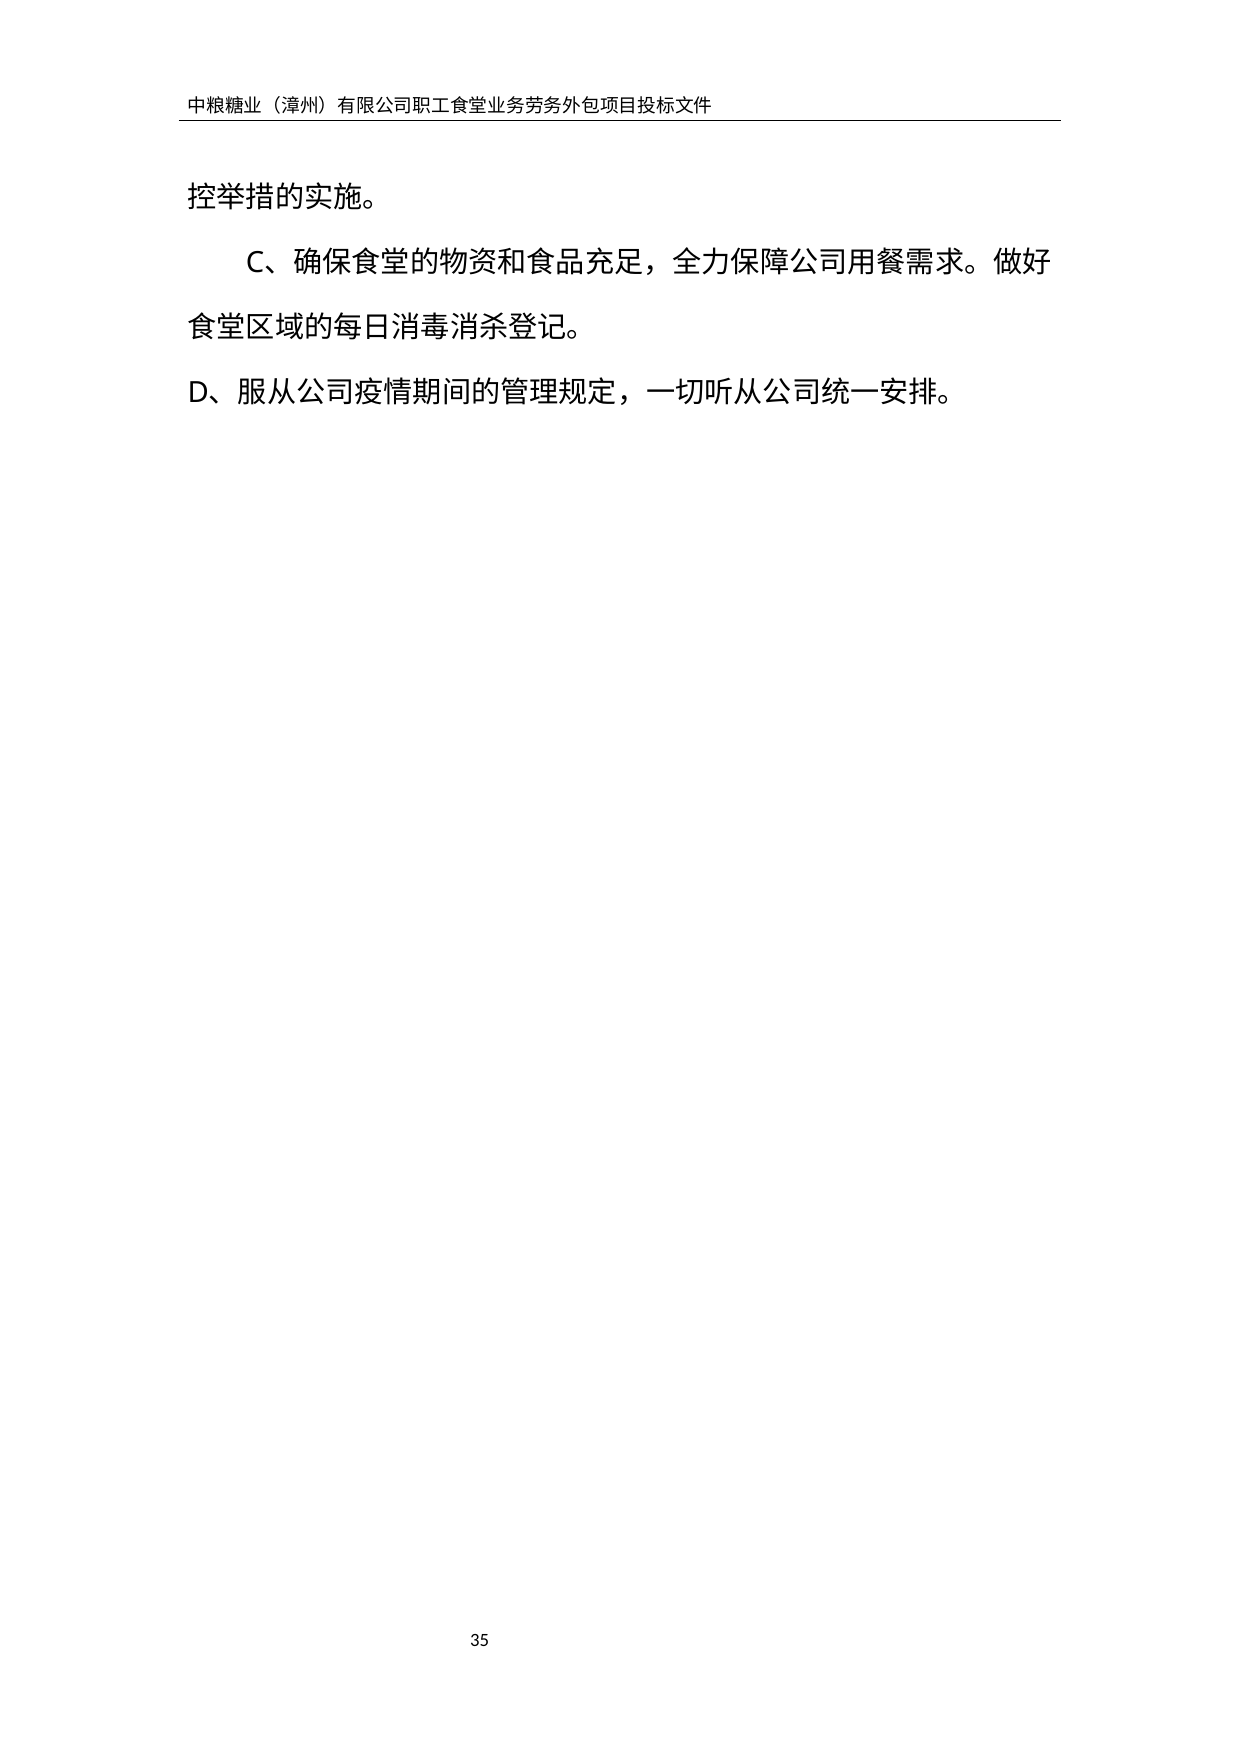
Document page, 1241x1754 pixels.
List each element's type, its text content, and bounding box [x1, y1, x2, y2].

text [187, 162, 1053, 227]
text C、确保食堂的物资和食品充足，全力保障公司用餐需求。做好食堂区域的每日消毒消杀登记。 [187, 227, 1053, 357]
text D、服从公司疫情期间的管理规定，一切听从公司统一安排。 [187, 357, 1053, 422]
